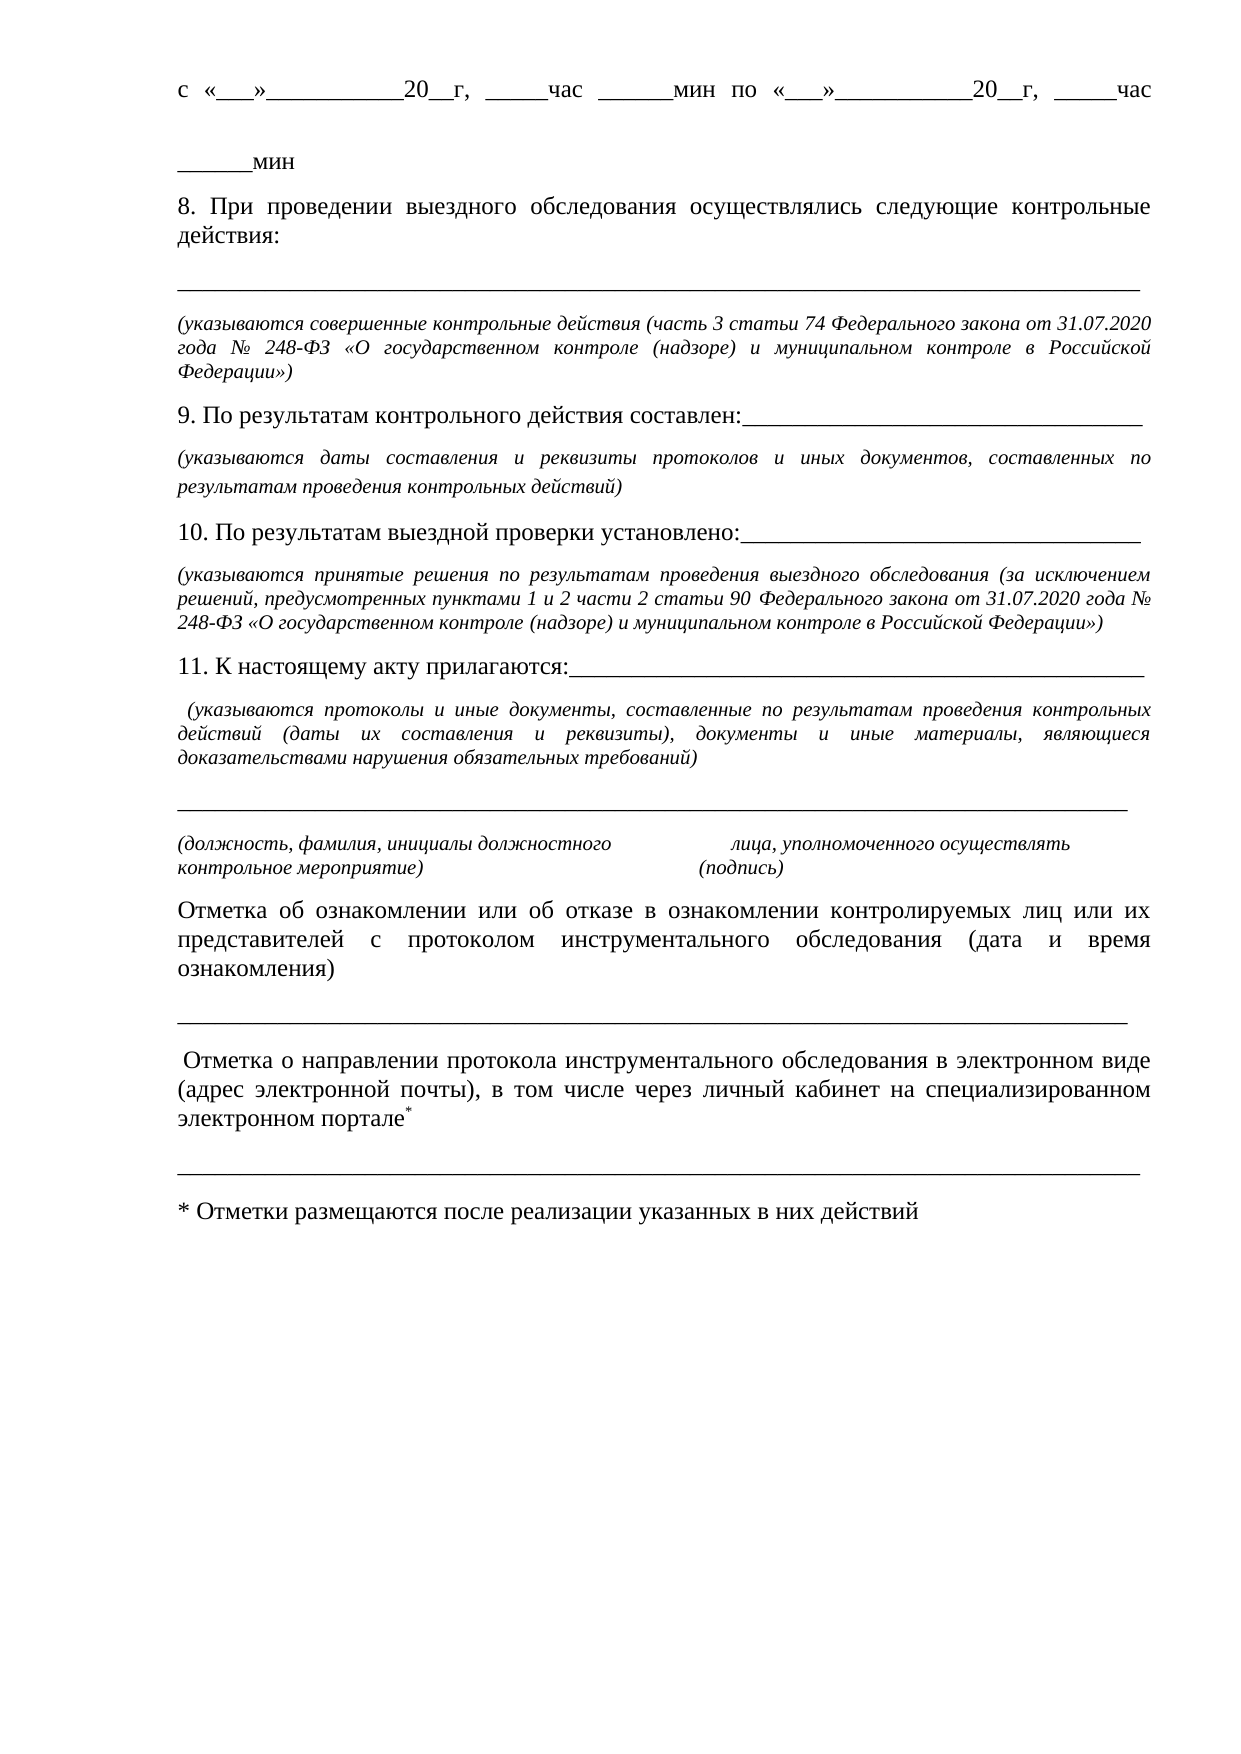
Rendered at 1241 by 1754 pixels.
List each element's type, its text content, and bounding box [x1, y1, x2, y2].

text (указываются принятые решения по результатам проведения выездного обследования (за исключением решений, предусмотренных пунктами 1 и 2 части 2 статьи 90 Федерального закона от 31.07.2020 года № 248-ФЗ «О государственном контроле (надзоре) и муниципальном контроле в Российской Федерации») [177, 562, 1152, 634]
text с «___»___________20__г, _____час ______мин по «___»___________20__г, _____час ______мин [177, 74, 1152, 175]
text (указываются протоколы и иные документы, составленные по результатам проведения контрольных действий (даты их составления и реквизиты), документы и иные материалы, являющиеся доказательствами нарушения обязательных требований) [177, 696, 1152, 769]
text _____________________________________________________________________________ [177, 1149, 1152, 1179]
text ____________________________________________________________________________ [177, 785, 1152, 814]
text 10. По результатам выездной проверки установлено:________________________________ [177, 517, 1152, 545]
text 11. К настоящему акту прилагаются:______________________________________________ [177, 651, 1152, 680]
text Отметка о направлении протокола инструментального обследования в электронном виде (адрес электронной почты), в том числе через личный кабинет на специализированном электронном портале* [177, 1044, 1152, 1132]
text ____________________________________________________________________________ [177, 998, 1152, 1027]
text Отметка об ознакомлении или об отказе в ознакомлении контролируемых лиц или их представителей с протоколом инструментального обследования (дата и время ознакомления) [177, 896, 1152, 982]
text (указываются даты составления и реквизиты протоколов и иных документов, составленных по результатам проведения контрольных действий) [177, 445, 1152, 500]
text _____________________________________________________________________________ [177, 266, 1152, 294]
text * Отметки размещаются после реализации указанных в них действий [177, 1196, 1152, 1224]
text 9. По результатам контрольного действия составлен:________________________________ [177, 400, 1152, 429]
text (должность, фамилия, инициалы должностного лица, уполномоченного осуществлять контрольное мероприятие) (подпись) [177, 831, 1152, 879]
text (указываются совершенные контрольные действия (часть 3 статьи 74 Федерального закона от 31.07.2020 года № 248-ФЗ «О государственном контроле (надзоре) и муниципальном контроле в Российской Федерации») [177, 311, 1152, 383]
text 8. При проведении выездного обследования осуществлялись следующие контрольные действия: [177, 191, 1152, 249]
